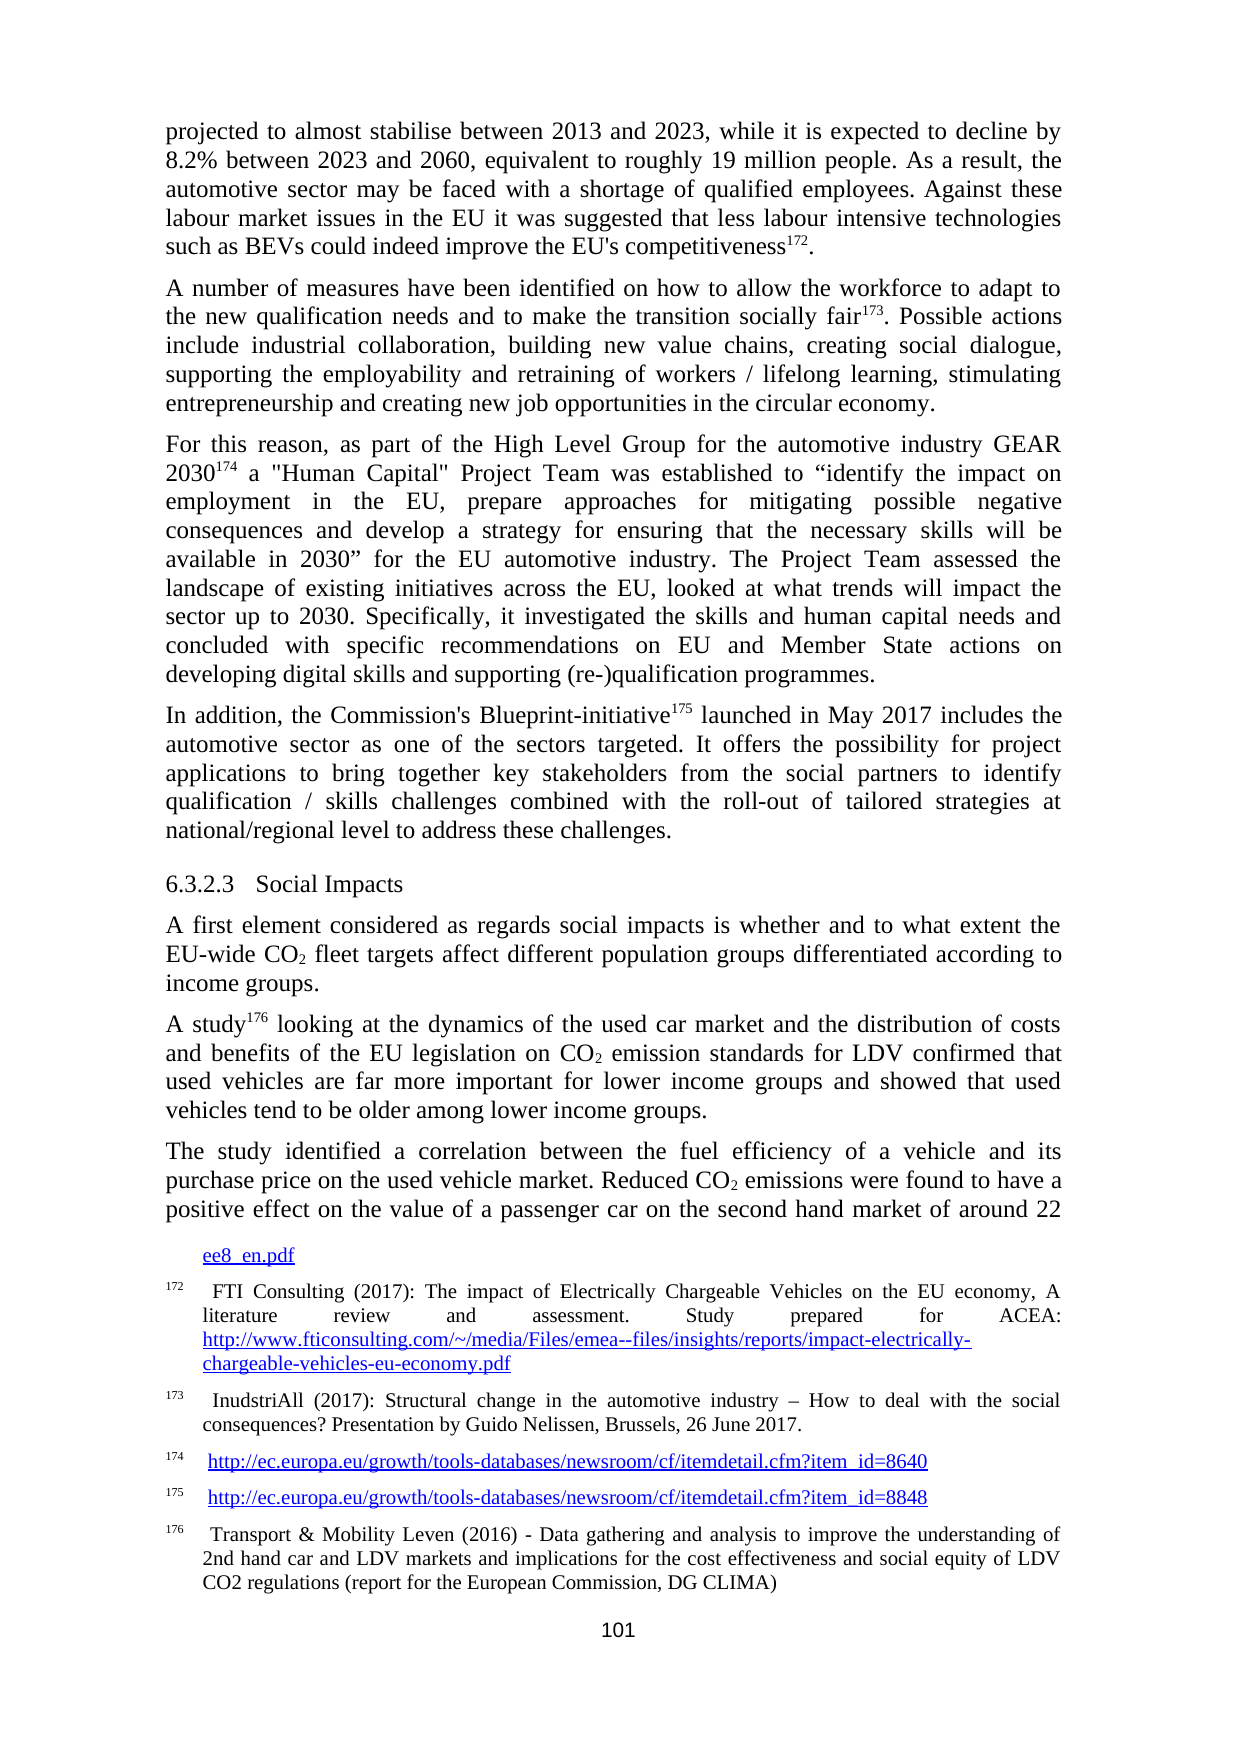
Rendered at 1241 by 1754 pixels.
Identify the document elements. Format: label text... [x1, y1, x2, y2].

text A number of measures have been identified on how to allow the workforce to adapt to the new qualification needs and to make the transition socially fair. Possible actions include industrial collaboration, building new value chains, creating social dialogue, supporting the employability and retraining of workers / lifelong learning, stimulating entrepreneurship and creating new job opportunities in the circular economy. [165, 273, 1062, 416]
subtitle Social Impacts [165, 869, 1062, 898]
text A first element considered as regards social impacts is whether and to what extent the EU-wide CO2 fleet targets affect different population groups differentiated according to income groups. [165, 910, 1062, 996]
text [165, 116, 1062, 260]
text The study identified a correlation between the fuel efficiency of a vehicle and its purchase price on the used vehicle market. Reduced CO2 emissions were found to have a positive effect on the value of a passenger car on the second hand market of around 22 EUR per gram CO2 per km. This means that the lower the CO2 emissions of a used car, the higher the price an owner can ask for when selling its used car. This price premium is passed on between subsequent car owners and increases with the sequence of owners. There is progressive pricing of fuel efficiency with increasing vehicle age. [165, 1136, 1062, 1223]
text For this reason, as part of the High Level Group for the automotive industry GEAR 2030 a "Human Capital" Project Team was established to “identify the impact on employment in the EU, prepare approaches for mitigating possible negative consequences and develop a strategy for ensuring that the necessary skills will be available in 2030” for the EU automotive industry. The Project Team assessed the landscape of existing initiatives across the EU, looked at what trends will impact the sector up to 2030. Specifically, it investigated the skills and human capital needs and concluded with specific recommendations on EU and Member State actions on developing digital skills and supporting (re-)qualification programmes. [165, 429, 1062, 688]
text A study looking at the dynamics of the used car market and the distribution of costs and benefits of the EU legislation on CO2 emission standards for LDV confirmed that used vehicles are far more important for lower income groups and showed that used vehicles tend to be older among lower income groups. [165, 1009, 1062, 1124]
text In addition, the Commission's Blueprint-initiative launched in May 2017 includes the automotive sector as one of the sectors targeted. It offers the possibility for project applications to bring together key stakeholders from the social partners to identify qualification / skills challenges combined with the roll-out of tailored strategies at national/regional level to address these challenges. [165, 700, 1062, 844]
